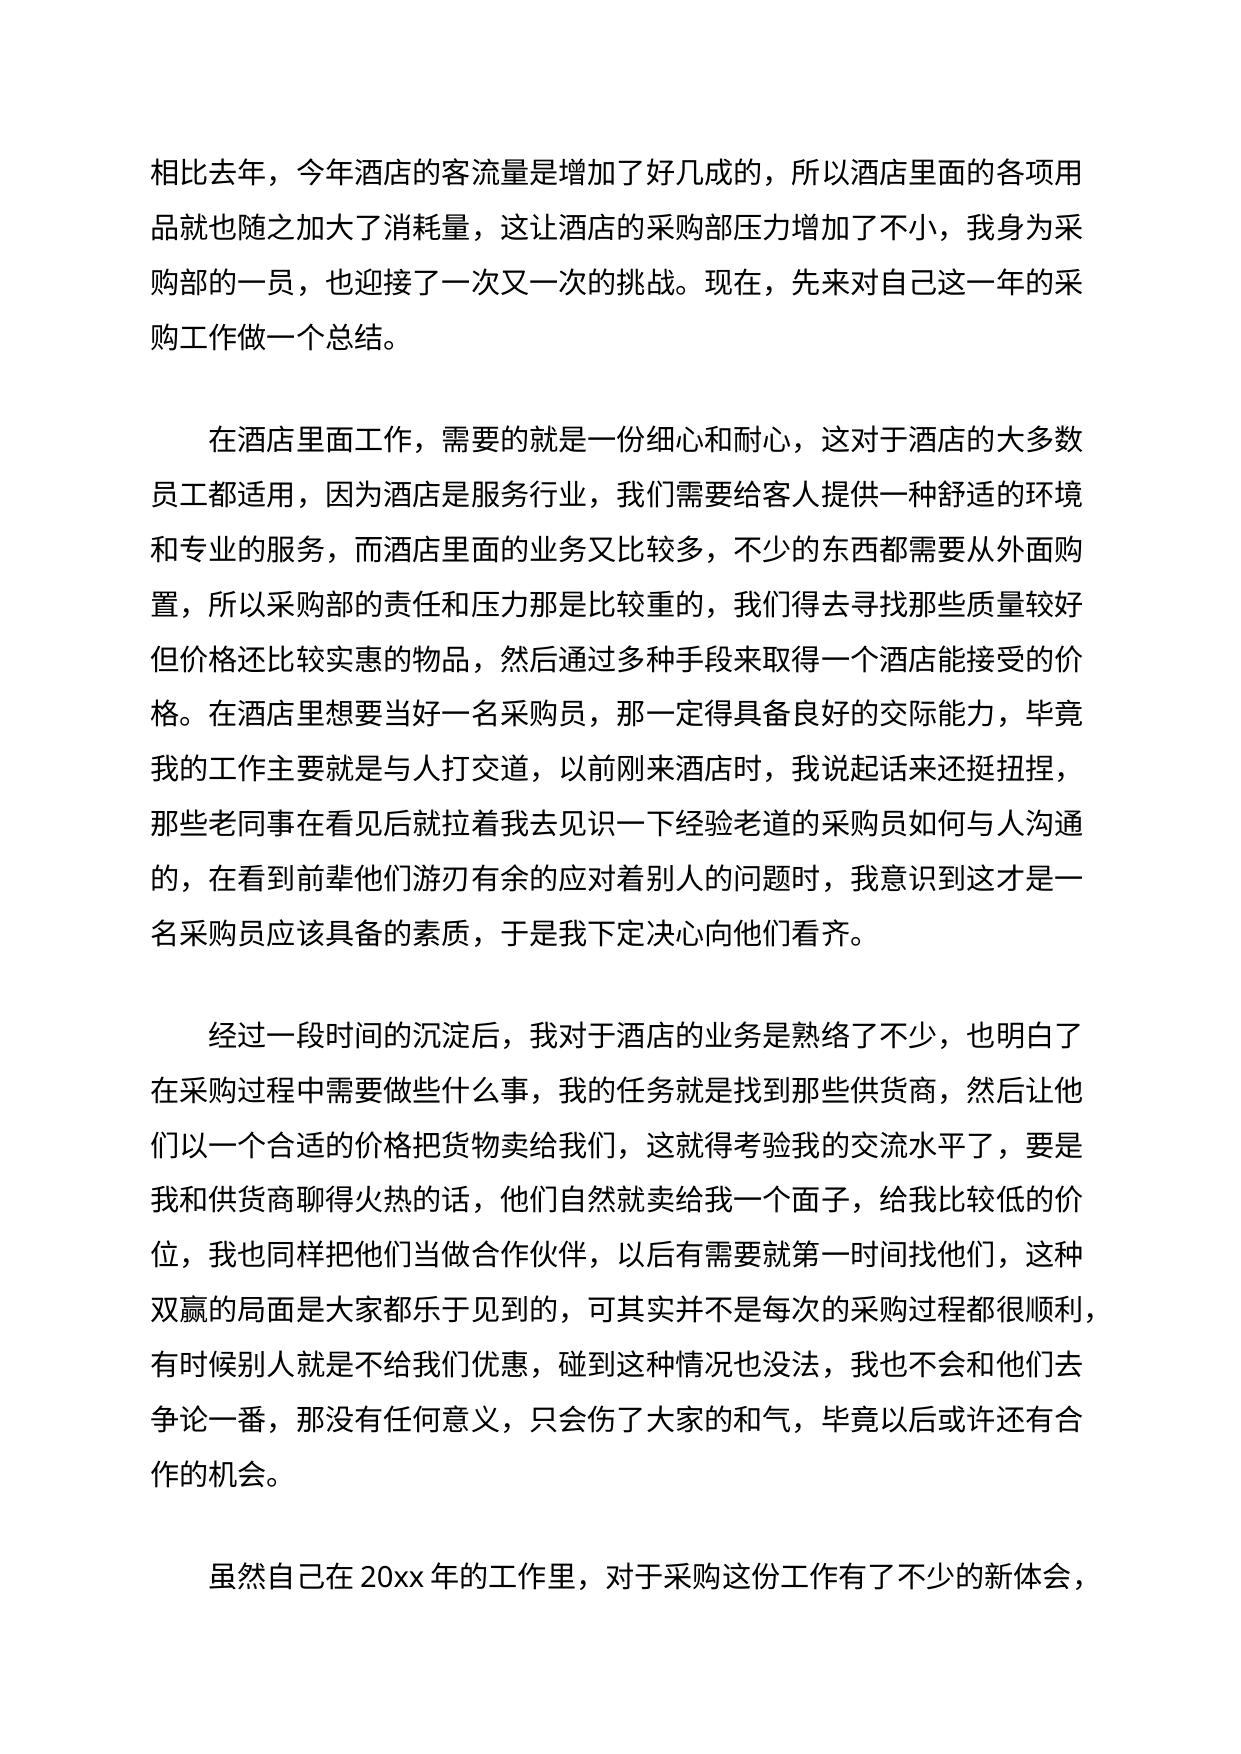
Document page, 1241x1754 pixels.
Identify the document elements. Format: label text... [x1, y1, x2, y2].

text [150, 1553, 1090, 1596]
text 在酒店里面工作，需要的就是一份细心和耐心，这对于酒店的大多数员工都适用，因为酒店是服务行业，我们需要给客人提供一种舒适的环境和专业的服务，而酒店里面的业务又比较多，不少的东西都需要从外面购置，所以采购部的责任和压力那是比较重的，我们得去寻找那些质量较好但价格还比较实惠的物品，然后通过多种手段来取得一个酒店能接受的价格。在酒店里想要当好一名采购员，那一定得具备良好的交际能力，毕竟我的工作主要就是与人打交道，以前刚来酒店时，我说起话来还挺扭捏，那些老同事在看见后就拉着我去见识一下经验老道的采购员如何与人沟通的，在看到前辈他们游刃有余的应对着别人的问题时，我意识到这才是一名采购员应该具备的素质，于是我下定决心向他们看齐。 [150, 416, 1090, 953]
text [150, 150, 1090, 357]
text 经过一段时间的沉淀后，我对于酒店的业务是熟络了不少，也明白了在采购过程中需要做些什么事，我的任务就是找到那些供货商，然后让他们以一个合适的价格把货物卖给我们，这就得考验我的交流水平了，要是我和供货商聊得火热的话，他们自然就卖给我一个面子，给我比较低的价位，我也同样把他们当做合作伙伴，以后有需要就第一时间找他们，这种双赢的局面是大家都乐于见到的，可其实并不是每次的采购过程都很顺利，有时候别人就是不给我们优惠，碰到这种情况也没法，我也不会和他们去争论一番，那没有任何意义，只会伤了大家的和气，毕竟以后或许还有合作的机会。 [150, 1012, 1090, 1494]
